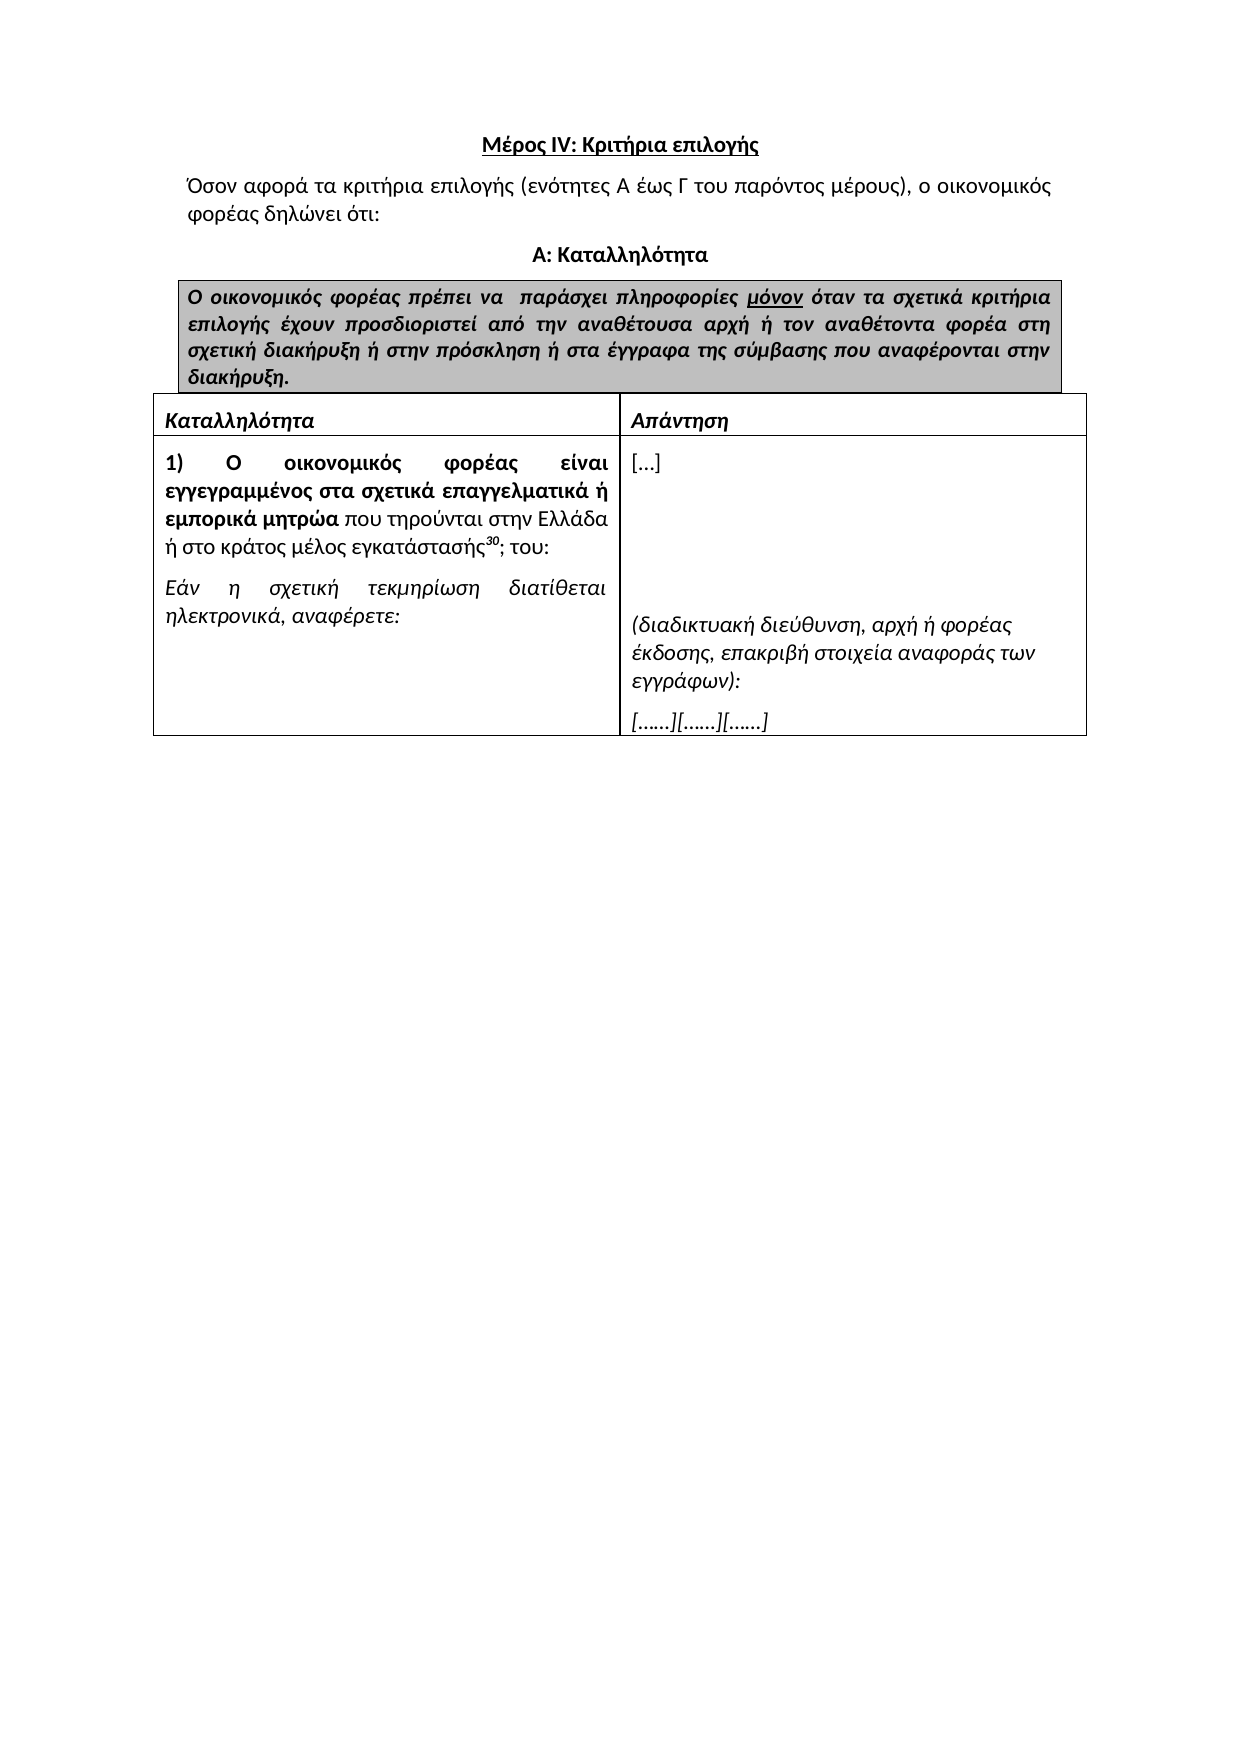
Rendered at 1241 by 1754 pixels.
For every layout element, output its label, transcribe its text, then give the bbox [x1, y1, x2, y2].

table_header Απάντηση [621, 394, 1086, 435]
text Α: Καταλληλότητα [187, 240, 1053, 268]
text Όσον αφορά τα κριτήρια επιλογής (ενότητες Α έως Γ του παρόντος μέρους), ο οικονομικός φορέας δηλώνει ότι: [187, 171, 1053, 227]
text Μέρος IV: Κριτήρια επιλογής [187, 131, 1053, 159]
table_header Καταλληλότητα [154, 394, 619, 435]
table_cell […] (διαδικτυακή διεύθυνση, αρχή ή φορέας έκδοσης, επακριβή στοιχεία αναφοράς των εγγράφων): [……][……][……] [621, 436, 1086, 735]
table_cell 1) Ο οικονομικός φορέας είναι εγγεγραμμένος στα σχετικά επαγγελματικά ή εμπορικά μητρώα που τηρούνται στην Ελλάδα ή στο κράτος μέλος εγκατάστασής; του: Εάν η σχετική τεκμηρίωση διατίθεται ηλεκτρονικά, αναφέρετε: [154, 436, 619, 735]
text Ο οικονομικός φορέας πρέπει να παράσχει πληροφορίες μόνον όταν τα σχετικά κριτήρια επιλογής έχουν προσδιοριστεί από την αναθέτουσα αρχή ή τον αναθέτοντα φορέα στη σχετική διακήρυξη ή στην πρόσκληση ή στα έγγραφα της σύμβασης που αναφέρονται στην διακήρυξη. [179, 281, 1061, 392]
